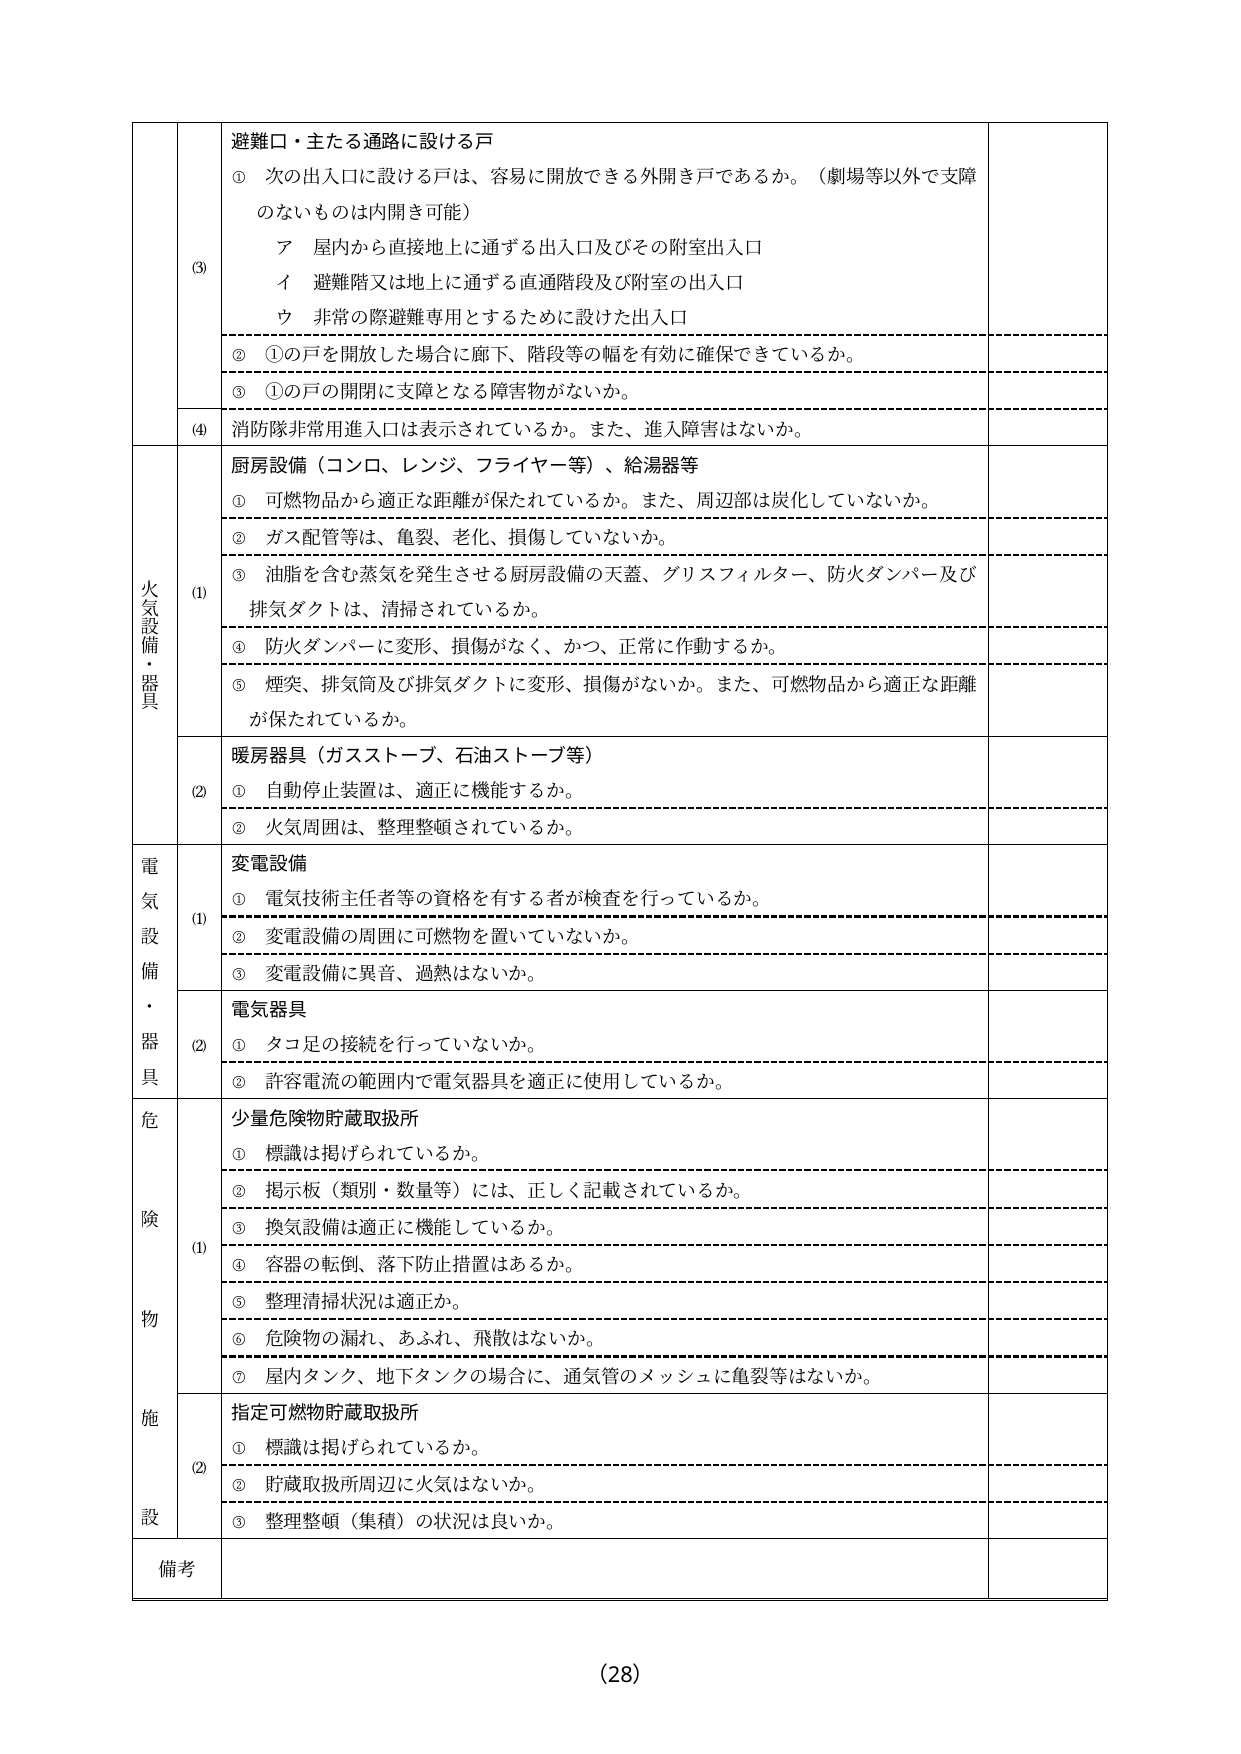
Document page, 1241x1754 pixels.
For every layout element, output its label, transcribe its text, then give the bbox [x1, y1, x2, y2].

table_cell ② ①の戸を開放した場合に廊下、階段等の幅を有効に確保できているか。 [222, 334, 988, 371]
table_cell ③ 換気設備は適正に機能しているか。 [222, 1207, 988, 1244]
table_cell 変電設備 ① 電気技術主任者等の資格を有する者が検査を行っているか。 [222, 845, 988, 915]
table_cell ② ガス配管等は、亀裂、老化、損傷していないか。 [222, 517, 988, 554]
table_cell [989, 915, 1107, 952]
table_cell [989, 1539, 1107, 1597]
table_cell 消防隊非常用進入口は表示されているか。また、進入障害はないか。 [222, 408, 988, 445]
table_cell [989, 1464, 1107, 1501]
table_cell ② 火気周囲は、整理整頓されているか。 [222, 807, 988, 844]
table_cell ⑴ [178, 845, 221, 990]
table_cell [989, 1169, 1107, 1207]
table_cell ② 貯蔵取扱所周辺に火気はないか。 [222, 1464, 988, 1501]
table_cell ② 変電設備の周囲に可燃物を置いていないか。 [222, 915, 988, 952]
table_cell ⑵ [178, 1394, 221, 1538]
table_cell ③ ①の戸の開閉に支障となる障害物がないか。 [222, 371, 988, 408]
table_cell ⑴ [178, 446, 221, 736]
table_cell 電気器具 ① タコ足の接続を行っていないか。 [222, 991, 988, 1061]
table_cell ④ 容器の転倒、落下防止措置はあるか。 [222, 1244, 988, 1281]
table_cell [989, 626, 1107, 663]
table_cell [989, 517, 1107, 554]
table_cell ⑥ 危険物の漏れ、あふれ、飛散はないか。 [222, 1318, 988, 1355]
table_cell [989, 737, 1107, 807]
table_cell 避難口・主たる通路に設ける戸 ① 次の出入口に設ける戸は、容易に開放できる外開き戸であるか。（劇場等以外で支障のないものは内開き可能） ア 屋内から直接地上に通ずる出入口及びその附室出入口 イ 避難階又は地上に通ずる直通階段及び附室の出入口 ウ 非常の際避難専用とするために設けた出入口 [222, 123, 988, 334]
table_cell [989, 845, 1107, 915]
table_cell ⑶ [178, 123, 221, 408]
table_cell [989, 953, 1107, 990]
table_cell ③ 変電設備に異音、過熱はないか。 [222, 953, 988, 990]
table_cell ⑦ 屋内タンク、地下タンクの場合に、通気管のメッシュに亀裂等はないか。 [222, 1355, 988, 1392]
table_cell [989, 123, 1107, 334]
table_cell ② 掲示板（類別・数量等）には、正しく記載されているか。 [222, 1169, 988, 1207]
table_cell ③ 整理整頓（集積）の状況は良いか。 [222, 1501, 988, 1538]
table_cell [989, 1318, 1107, 1355]
table_cell [989, 807, 1107, 844]
table_cell [989, 408, 1107, 445]
table_cell [222, 1539, 988, 1597]
table_cell [989, 1061, 1107, 1098]
table_cell [989, 1501, 1107, 1538]
table_cell [989, 554, 1107, 626]
table_cell 備考 [133, 1539, 221, 1597]
table_cell [989, 371, 1107, 408]
table_cell ⑤ 煙突、排気筒及び排気ダクトに変形、損傷がないか。また、可燃物品から適正な距離が保たれているか。 [222, 663, 988, 736]
table_cell ⑵ [178, 991, 221, 1098]
table_cell 電気設備・器具 [133, 845, 177, 1098]
table_cell [989, 1244, 1107, 1281]
table_cell ⑤ 整理清掃状況は適正か。 [222, 1281, 988, 1318]
table_cell [989, 1099, 1107, 1169]
table_cell [989, 991, 1107, 1061]
table_cell [989, 1207, 1107, 1244]
table_cell 指定可燃物貯蔵取扱所 ① 標識は掲げられているか。 [222, 1394, 988, 1464]
table_cell ⑷ [178, 409, 221, 445]
table_cell ④ 防火ダンパーに変形、損傷がなく、かつ、正常に作動するか。 [222, 626, 988, 663]
table_cell [989, 663, 1107, 736]
table_cell 火気設備・器具 [133, 446, 177, 844]
table_cell [989, 1355, 1107, 1392]
table_cell 厨房設備（コンロ、レンジ、フライヤー等）、給湯器等 ① 可燃物品から適正な距離が保たれているか。また、周辺部は炭化していないか。 [222, 446, 988, 517]
table_cell 危険物施設 [133, 1099, 177, 1538]
table_cell [989, 1281, 1107, 1318]
table_cell ⑴ [178, 1099, 221, 1392]
table_cell 暖房器具（ガスストーブ、石油ストーブ等） ① 自動停止装置は、適正に機能するか。 [222, 737, 988, 807]
table_cell ⑵ [178, 737, 221, 844]
table_cell ② 許容電流の範囲内で電気器具を適正に使用しているか。 [222, 1061, 988, 1098]
table_cell ③ 油脂を含む蒸気を発生させる厨房設備の天蓋、グリスフィルター、防火ダンパー及び排気ダクトは、清掃されているか。 [222, 554, 988, 626]
table_cell [989, 334, 1107, 371]
table_cell 少量危険物貯蔵取扱所 ① 標識は掲げられているか。 [222, 1099, 988, 1169]
table_cell [989, 446, 1107, 517]
table_cell [989, 1394, 1107, 1464]
